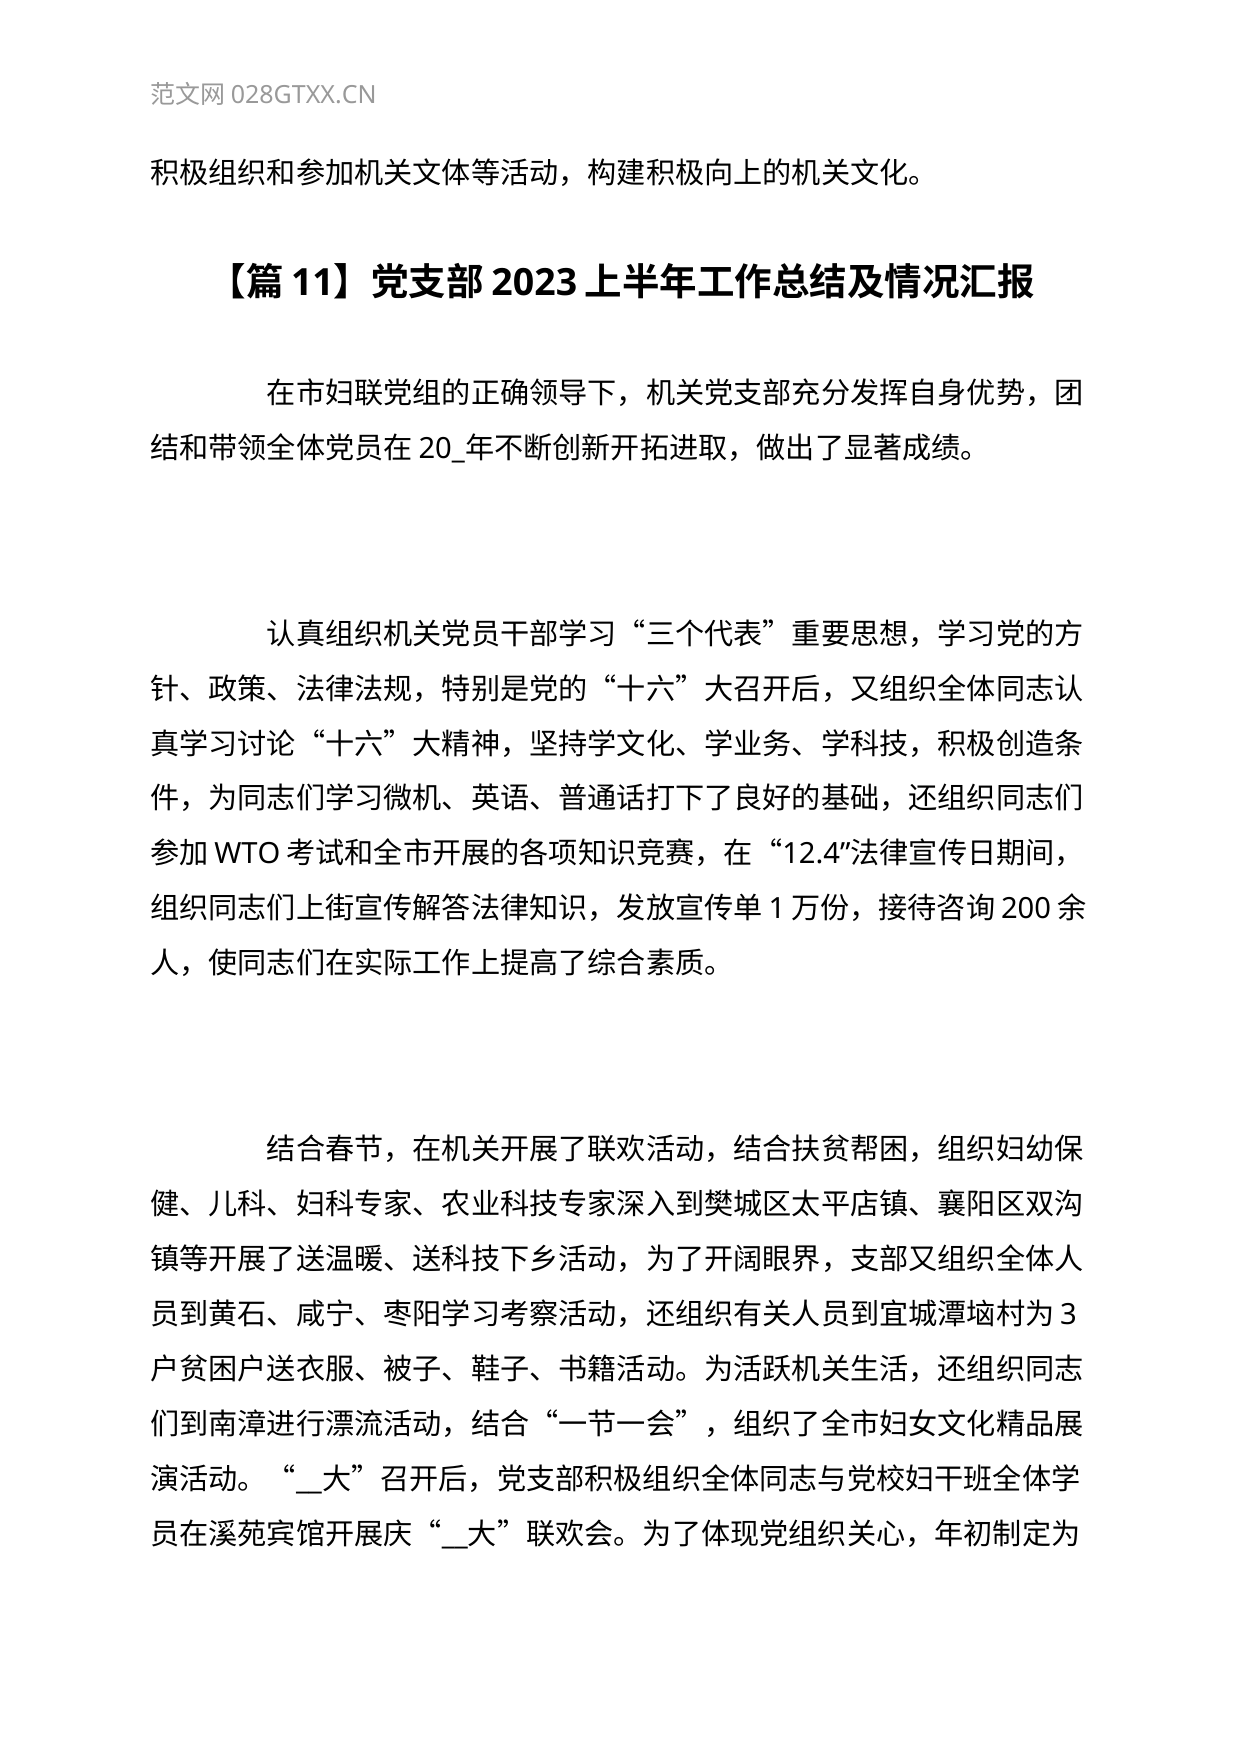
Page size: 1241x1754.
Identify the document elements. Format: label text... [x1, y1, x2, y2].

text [150, 150, 1090, 192]
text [150, 1126, 1090, 1553]
text 在市妇联党组的正确领导下，机关党支部充分发挥自身优势，团结和带领全体党员在20_年不断创新开拓进取，做出了显著成绩。 [150, 369, 1090, 467]
text 认真组织机关党员干部学习“三个代表”重要思想，学习党的方针、政策、法律法规，特别是党的“十六”大召开后，又组织全体同志认真学习讨论“十六”大精神，坚持学文化、学业务、学科技，积极创造条件，为同志们学习微机、英语、普通话打下了良好的基础，还组织同志们参加WTO考试和全市开展的各项知识竞赛，在“12.4”法律宣传日期间，组织同志们上街宣传解答法律知识，发放宣传单1万份，接待咨询200余人，使同志们在实际工作上提高了综合素质。 [150, 610, 1090, 982]
text 【篇11】党支部2023上半年工作总结及情况汇报 [150, 252, 1090, 306]
